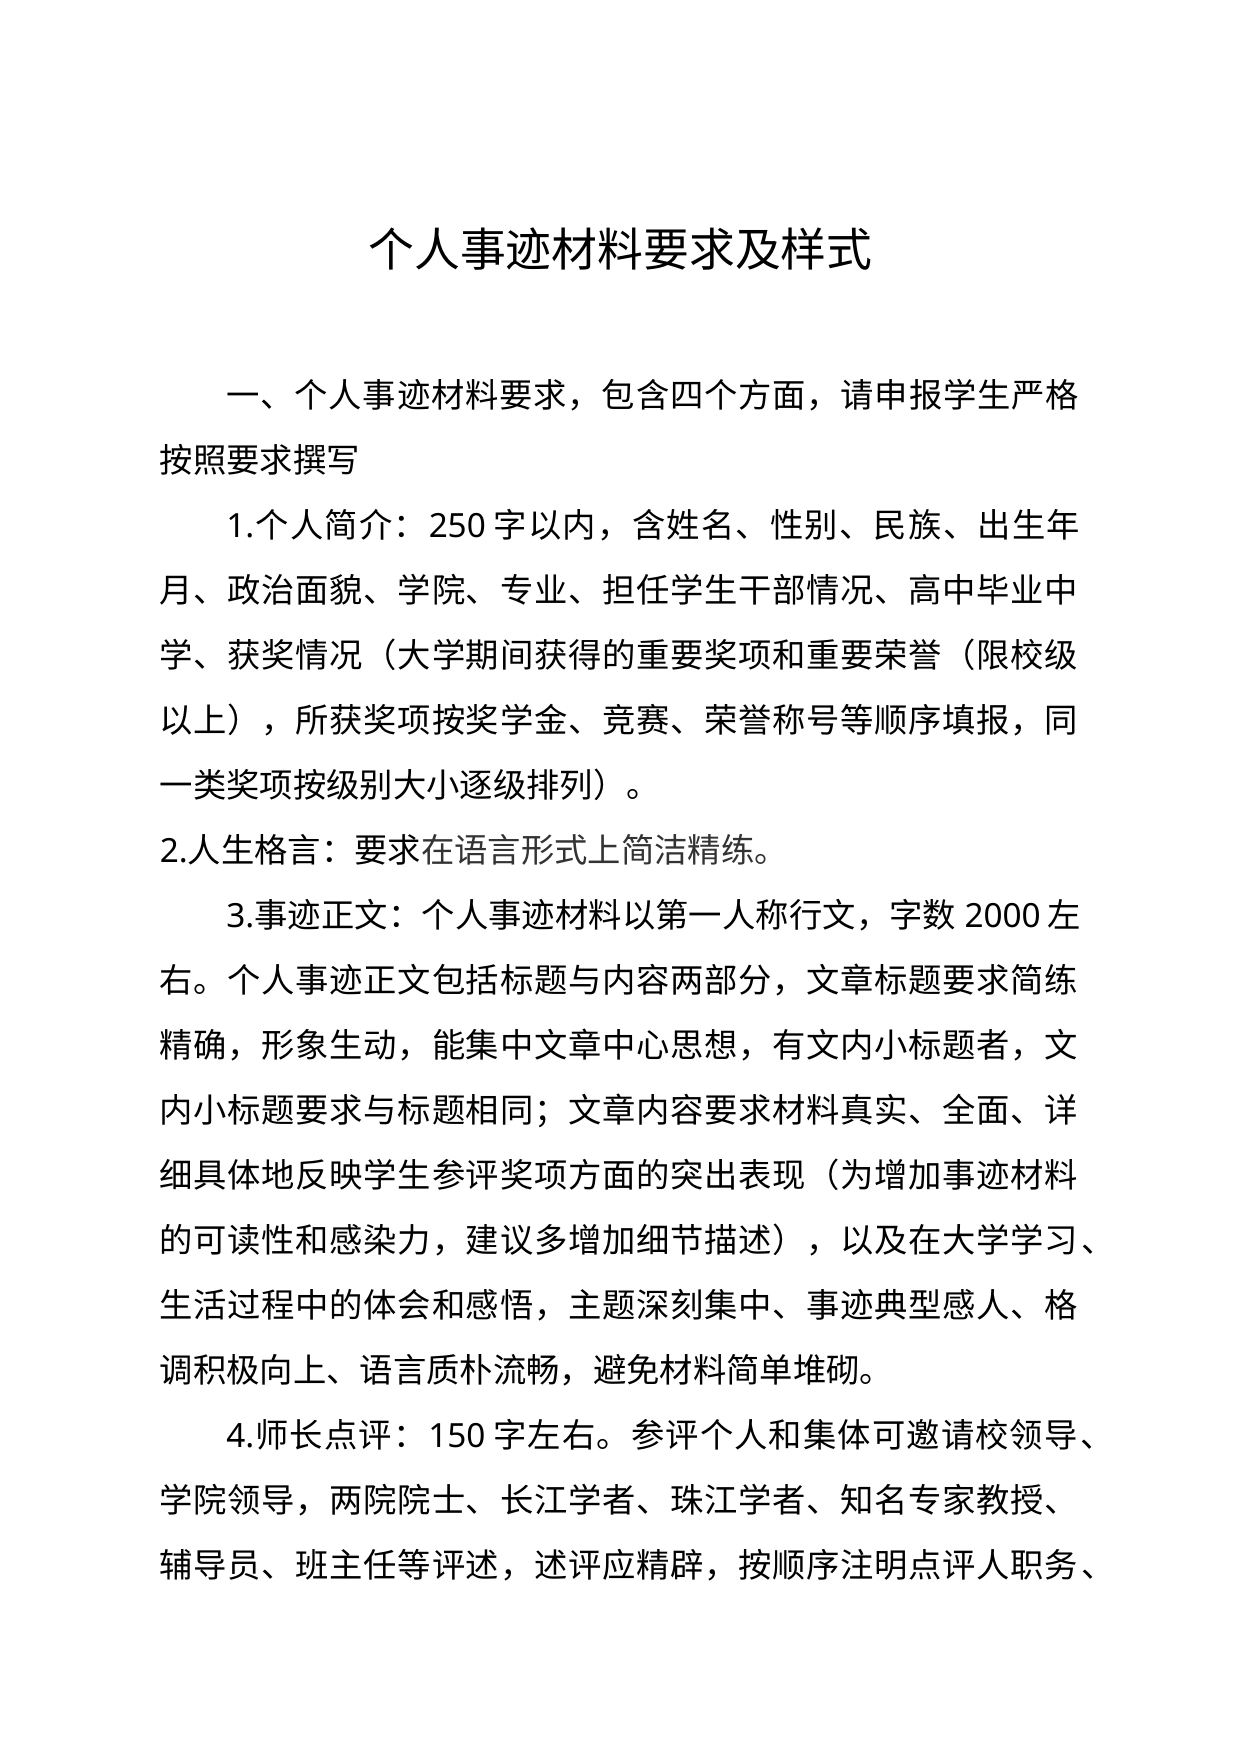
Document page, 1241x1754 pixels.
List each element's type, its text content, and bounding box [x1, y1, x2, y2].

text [159, 1400, 1081, 1595]
text 一、个人事迹材料要求，包含四个方面，请申报学生严格按照要求撰写 [159, 360, 1081, 490]
text 3.事迹正文：个人事迹材料以第一人称行文，字数2000左右。个人事迹正文包括标题与内容两部分，文章标题要求简练精确，形象生动，能集中文章中心思想，有文内小标题者，文内小标题要求与标题相同；文章内容要求材料真实、全面、详细具体地反映学生参评奖项方面的突出表现（为增加事迹材料的可读性和感染力，建议多增加细节描述），以及在大学学习、生活过程中的体会和感悟，主题深刻集中、事迹典型感人、格调积极向上、语言质朴流畅，避免材料简单堆砌。 [159, 880, 1081, 1400]
text 1.个人简介：250字以内，含姓名、性别、民族、出生年月、政治面貌、学院、专业、担任学生干部情况、高中毕业中学、获奖情况（大学期间获得的重要奖项和重要荣誉（限校级以上），所获奖项按奖学金、竞赛、荣誉称号等顺序填报，同一类奖项按级别大小逐级排列）。 [159, 490, 1081, 815]
text 2.人生格言：要求在语言形式上简洁精练。 [159, 815, 1081, 880]
text 个人事迹材料要求及样式 [159, 198, 1081, 295]
